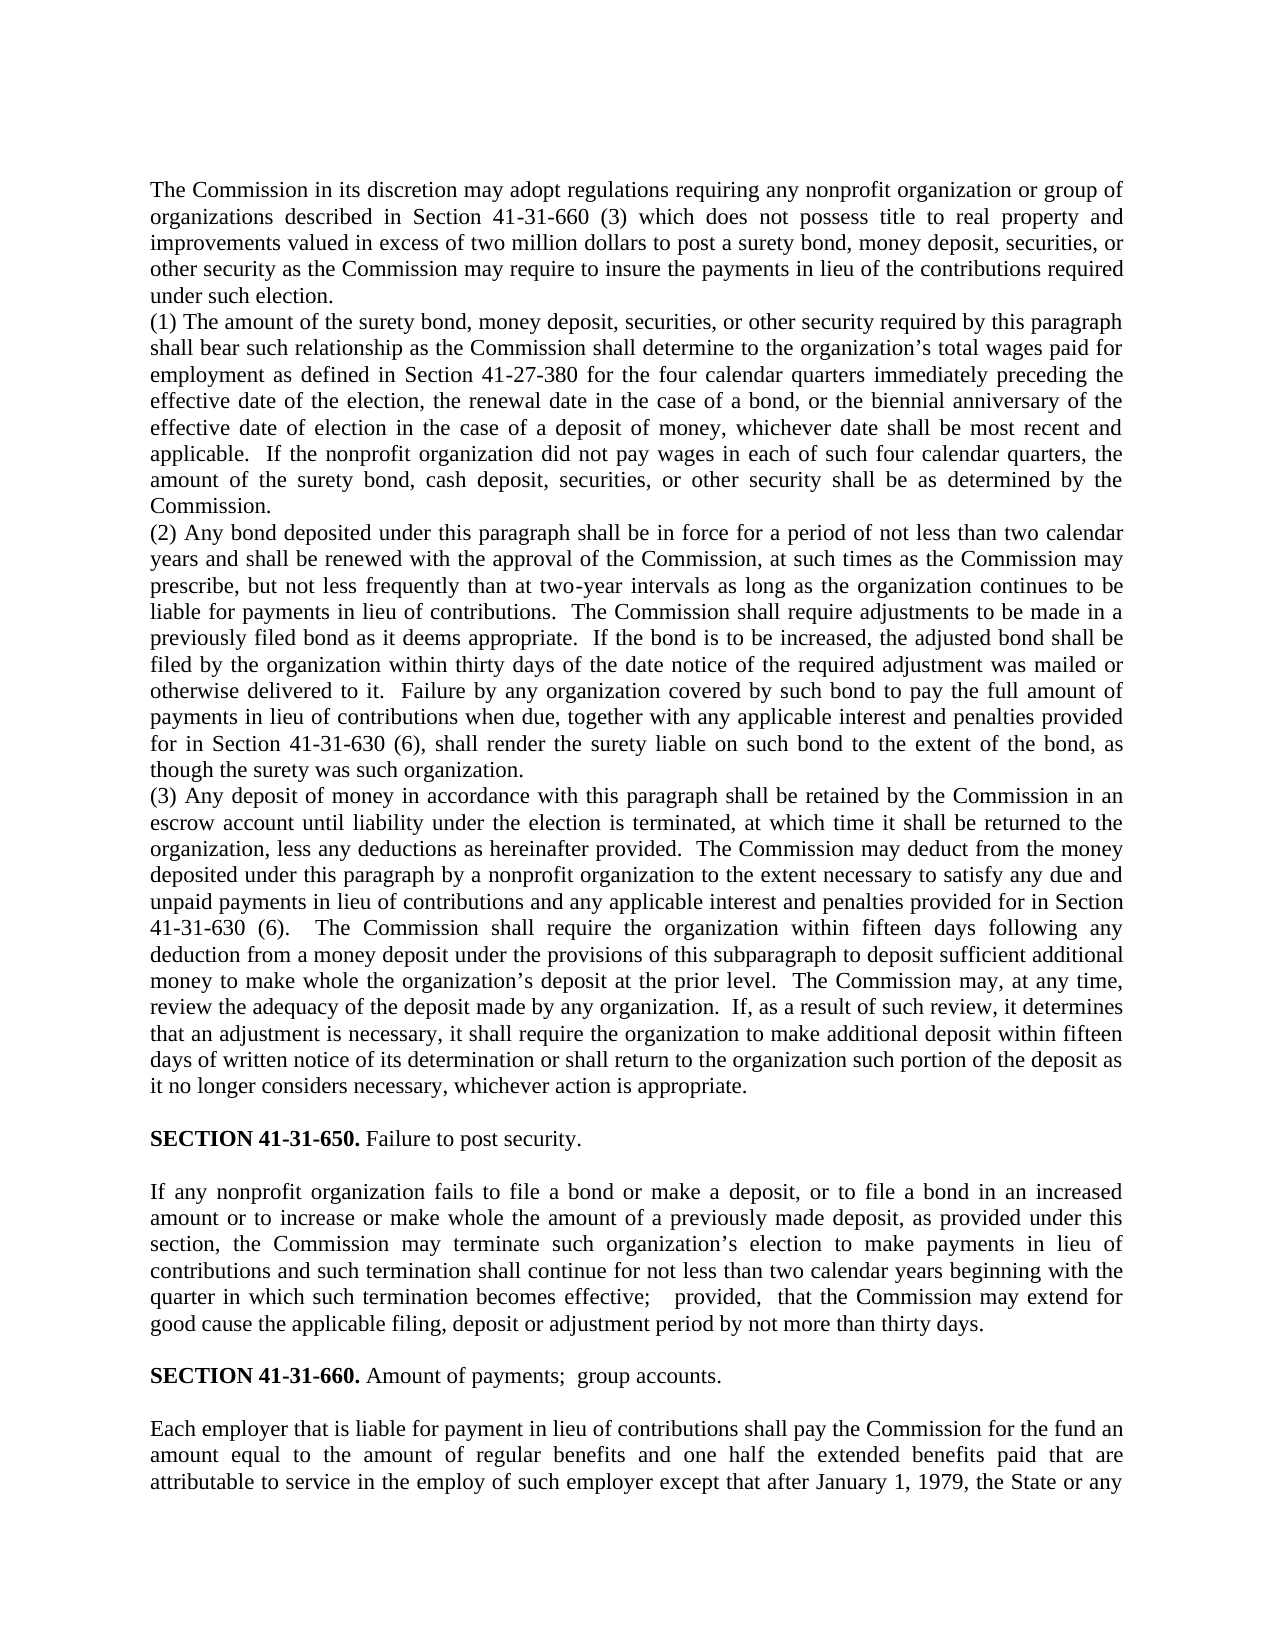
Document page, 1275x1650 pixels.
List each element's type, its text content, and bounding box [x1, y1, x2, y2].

text (1) The amount of the surety bond, money deposit, securities, or other security required by this paragraph shall bear such relationship as the Commission shall determine to the organization’s total wages paid for employment as defined in Section 41-27-380 for the four calendar quarters immediately preceding the effective date of the election, the renewal date in the case of a bond, or the biennial anniversary of the effective date of election in the case of a deposit of money, whichever date shall be most recent and applicable. If the nonprofit organization did not pay wages in each of such four calendar quarters, the amount of the surety bond, cash deposit, securities, or other security shall be as determined by the Commission. [150, 308, 1125, 519]
text (2) Any bond deposited under this paragraph shall be in force for a period of not less than two calendar years and shall be renewed with the approval of the Commission, at such times as the Commission may prescribe, but not less frequently than at two-year intervals as long as the organization continues to be liable for payments in lieu of contributions. The Commission shall require adjustments to be made in a previously filed bond as it deems appropriate. If the bond is to be increased, the adjusted bond shall be filed by the organization within thirty days of the date notice of the required adjustment was mailed or otherwise delivered to it. Failure by any organization covered by such bond to pay the full amount of payments in lieu of contributions when due, together with any applicable interest and penalties provided for in Section 41-31-630 (6), shall render the surety liable on such bond to the extent of the bond, as though the surety was such organization. [150, 519, 1125, 782]
text SECTION 41-31-650. Failure to post security. [150, 1125, 1125, 1151]
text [150, 1415, 1125, 1494]
text If any nonprofit organization fails to file a bond or make a deposit, or to file a bond in an increased amount or to increase or make whole the amount of a previously made deposit, as provided under this section, the Commission may terminate such organization’s election to make payments in lieu of contributions and such termination shall continue for not less than two calendar years beginning with the quarter in which such termination becomes effective; provided, that the Commission may extend for good cause the applicable filing, deposit or adjustment period by not more than thirty days. [150, 1178, 1125, 1336]
text (3) Any deposit of money in accordance with this paragraph shall be retained by the Commission in an escrow account until liability under the election is terminated, at which time it shall be returned to the organization, less any deductions as hereinafter provided. The Commission may deduct from the money deposited under this paragraph by a nonprofit organization to the extent necessary to satisfy any due and unpaid payments in lieu of contributions and any applicable interest and penalties provided for in Section 41-31-630 (6). The Commission shall require the organization within fifteen days following any deduction from a money deposit under the provisions of this subparagraph to deposit sufficient additional money to make whole the organization’s deposit at the prior level. The Commission may, at any time, review the adequacy of the deposit made by any organization. If, as a result of such review, it determines that an adjustment is necessary, it shall require the organization to make additional deposit within fifteen days of written notice of its determination or shall return to the organization such portion of the deposit as it no longer considers necessary, whichever action is appropriate. [150, 782, 1125, 1099]
text The Commission in its discretion may adopt regulations requiring any nonprofit organization or group of organizations described in Section 41-31-660 (3) which does not possess title to real property and improvements valued in excess of two million dollars to post a surety bond, money deposit, securities, or other security as the Commission may require to insure the payments in lieu of the contributions required under such election. [150, 176, 1125, 308]
text SECTION 41-31-660. Amount of payments; group accounts. [150, 1362, 1125, 1389]
